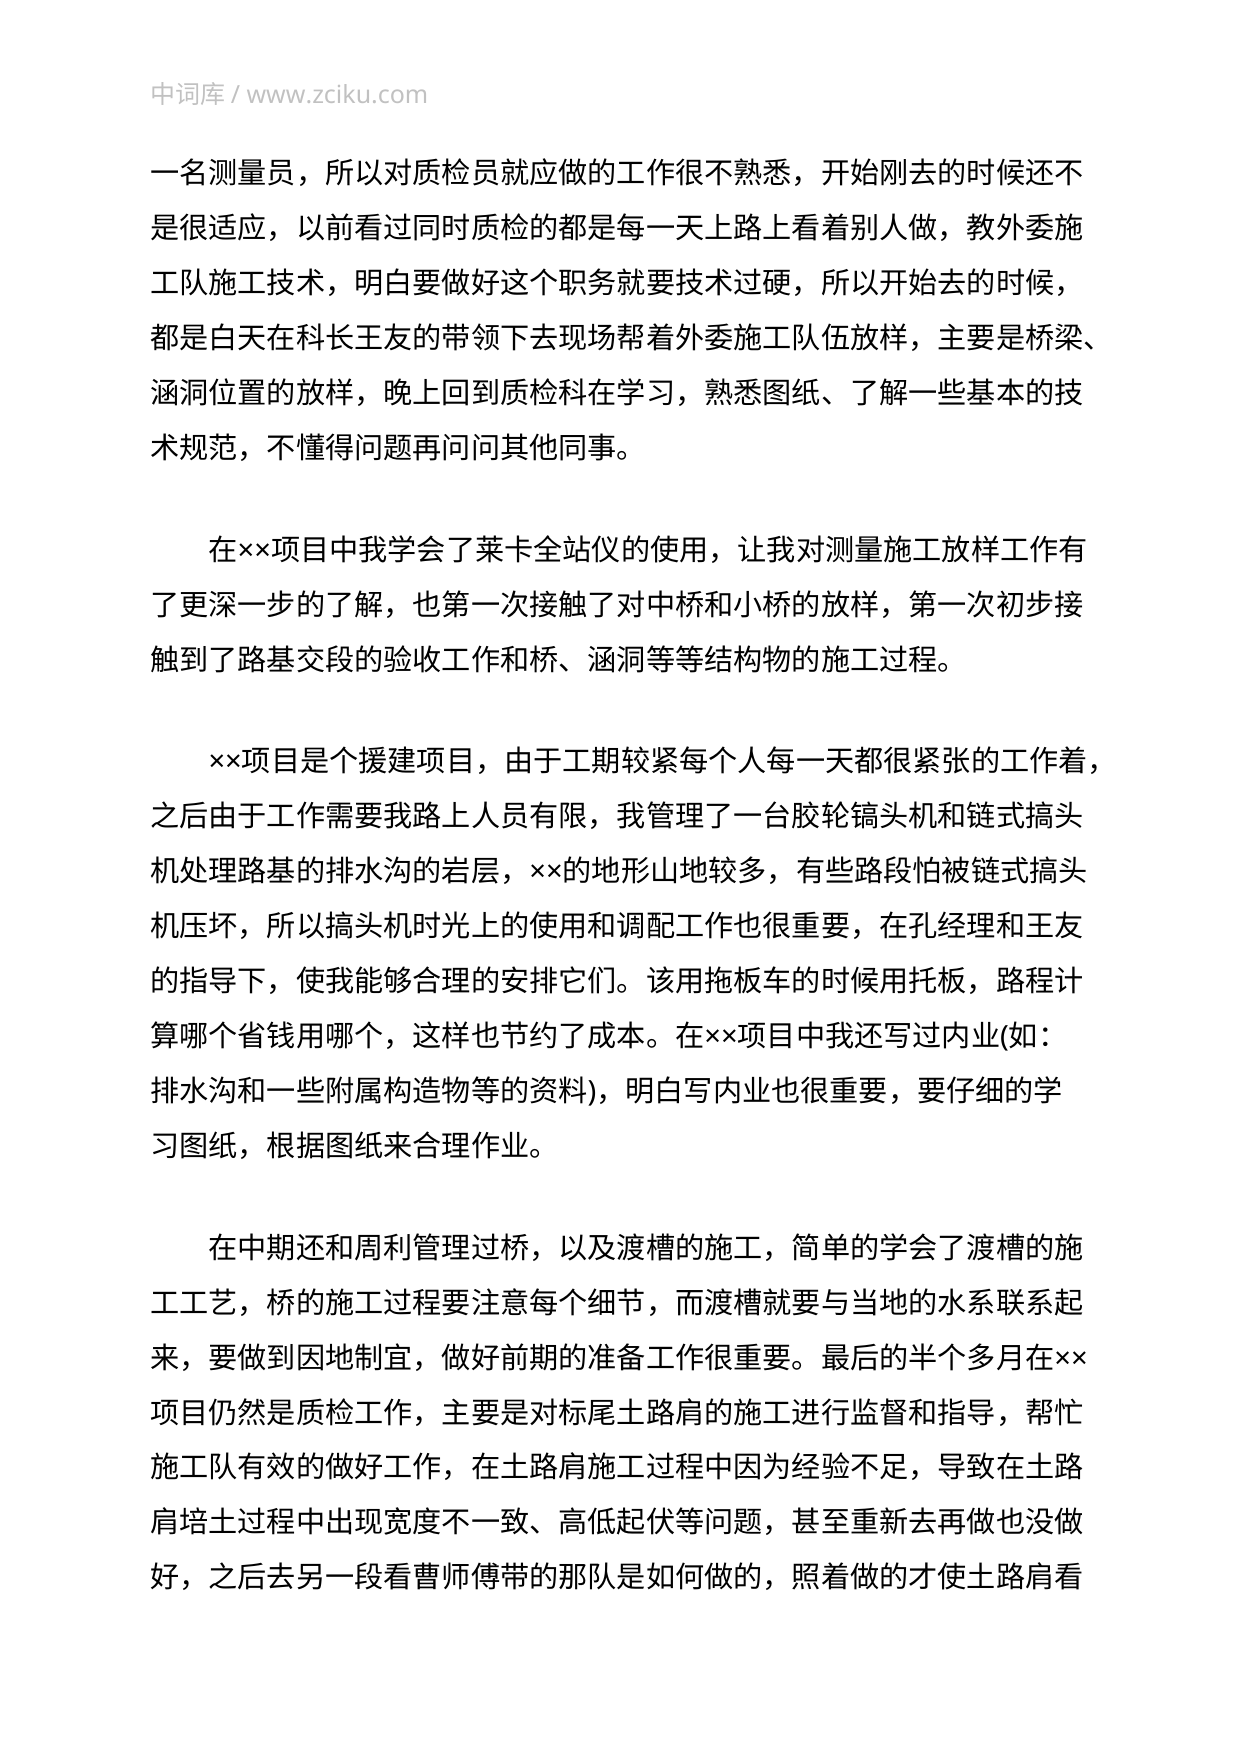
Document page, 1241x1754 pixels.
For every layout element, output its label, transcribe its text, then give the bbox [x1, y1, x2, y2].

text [150, 150, 1090, 467]
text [150, 1224, 1090, 1596]
text 在××项目中我学会了莱卡全站仪的使用，让我对测量施工放样工作有了更深一步的了解，也第一次接触了对中桥和小桥的放样，第一次初步接触到了路基交段的验收工作和桥、涵洞等等结构物的施工过程。 [150, 526, 1090, 678]
text ××项目是个援建项目，由于工期较紧每个人每一天都很紧张的工作着，之后由于工作需要我路上人员有限，我管理了一台胶轮镐头机和链式搞头机处理路基的排水沟的岩层，××的地形山地较多，有些路段怕被链式搞头机压坏，所以搞头机时光上的使用和调配工作也很重要，在孔经理和王友的指导下，使我能够合理的安排它们。该用拖板车的时候用托板，路程计算哪个省钱用哪个，这样也节约了成本。在××项目中我还写过内业(如：排水沟和一些附属构造物等的资料)，明白写内业也很重要，要仔细的学习图纸，根据图纸来合理作业。 [150, 738, 1090, 1165]
